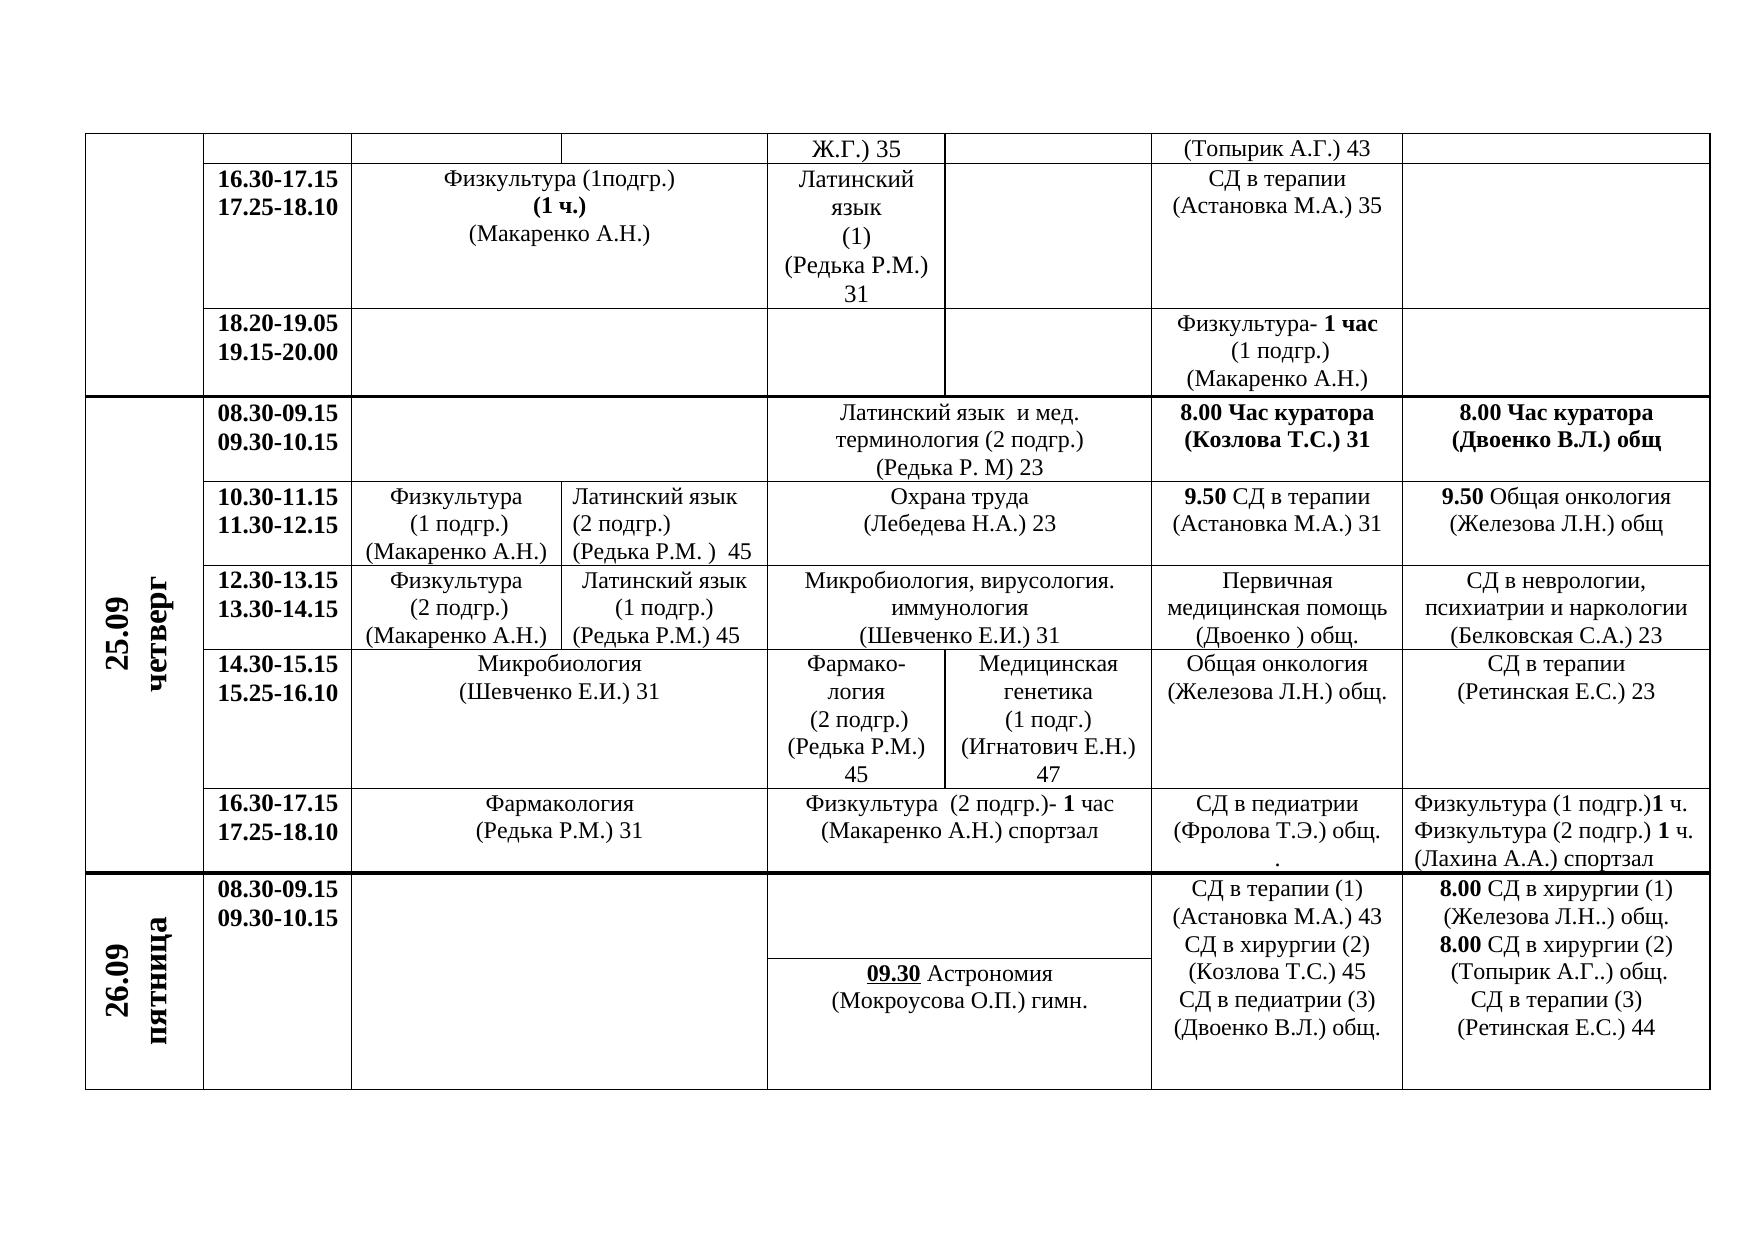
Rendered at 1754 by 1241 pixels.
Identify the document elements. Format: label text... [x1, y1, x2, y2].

table_cell [352, 398, 767, 481]
table_cell Медицинская генетика (1 подг.) (Игнатович Е.Н.) 47 [946, 650, 1151, 787]
table_cell Первичная медицинская помощь (Двоенко ) общ. [1152, 566, 1402, 648]
table_cell СД в терапии (Ретинская Е.С.) 23 [1403, 650, 1709, 787]
table_cell 26.09 пятница [86, 875, 203, 1088]
table_cell 10.30-11.15 11.30-12.15 [204, 482, 351, 564]
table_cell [352, 134, 561, 163]
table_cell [768, 134, 944, 163]
table_cell 16.30-17.15 17.25-18.10 [204, 164, 351, 307]
table_cell СД в педиатрии (Фролова Т.Э.) общ. . [1152, 789, 1402, 871]
table_cell Микробиология, вирусология. иммунология (Шевченко Е.И.) 31 [768, 566, 1151, 648]
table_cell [562, 134, 767, 163]
table_cell [352, 309, 767, 395]
table_cell [946, 309, 1151, 395]
table_cell СД в терапии (Астановка М.А.) 35 [1152, 164, 1402, 307]
table_cell Латинский язык (2 подгр.) (Редька Р.М. ) 45 [562, 482, 767, 564]
table_cell Латинский язык и мед. терминология (2 подгр.) (Редька Р. М) 23 [768, 398, 1151, 481]
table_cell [1152, 875, 1402, 1088]
table_cell 18.20-19.05 19.15-20.00 [204, 309, 351, 395]
table_cell СД в неврологии, психиатрии и наркологии (Белковская С.А.) 23 [1403, 566, 1709, 648]
table_cell Фармако-логия (2 подгр.) (Редька Р.М.) 45 [768, 650, 944, 787]
table_cell [768, 309, 944, 395]
table_cell 12.30-13.15 13.30-14.15 [204, 566, 351, 648]
table_cell Физкультура (2 подгр.)- 1 час (Макаренко А.Н.) спортзал [768, 789, 1151, 871]
table_cell Охрана труда (Лебедева Н.А.) 23 [768, 482, 1151, 564]
table_cell [946, 164, 1151, 307]
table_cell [1152, 134, 1402, 163]
table_cell Общая онкология (Железова Л.Н.) общ. [1152, 650, 1402, 787]
table_cell 8.00 СД в хирургии (1) (Железова Л.Н..) общ. 8.00 СД в хирургии (2) (Топырик А.Г..) общ. СД в терапии (3) (Ретинская Е.С.) 44 [1403, 875, 1709, 1088]
table_cell 09.30 Астрономия (Мокроусова О.П.) гимн. [768, 959, 1151, 1088]
table_cell 14.30-15.15 15.25-16.10 [204, 650, 351, 787]
table_cell Физкультура (1подгр.) (1 ч.) (Макаренко А.Н.) [352, 164, 767, 307]
table_cell 8.00 Час куратора (Двоенко В.Л.) общ [1403, 398, 1709, 481]
table_cell Физкультура (1 подгр.)1 ч. Физкультура (2 подгр.) 1 ч. (Лахина А.А.) спортзал [1403, 789, 1709, 871]
table_cell [768, 875, 1151, 958]
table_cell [946, 134, 1151, 163]
table_cell Латинский язык (1) (Редька Р.М.) 31 [768, 164, 944, 307]
table_cell 25.09 четверг [86, 398, 203, 871]
table_cell 08.30-09.15 09.30-10.15 [204, 875, 351, 1088]
table_cell 9.50 Общая онкология (Железова Л.Н.) общ [1403, 482, 1709, 564]
table_cell Фармакология (Редька Р.М.) 31 [352, 789, 767, 871]
table_cell [1403, 309, 1709, 395]
table_cell 8.00 Час куратора (Козлова Т.С.) 31 [1152, 398, 1402, 481]
table_cell Микробиология (Шевченко Е.И.) 31 [352, 650, 767, 787]
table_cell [204, 134, 351, 163]
table_cell [1403, 164, 1709, 307]
table_cell 9.50 СД в терапии (Астановка М.А.) 31 [1152, 482, 1402, 564]
table_cell 16.30-17.15 17.25-18.10 [204, 789, 351, 871]
table_cell Физкультура (1 подгр.) (Макаренко А.Н.) [352, 482, 561, 564]
table_cell [352, 875, 767, 1088]
table_cell Физкультура- 1 час (1 подгр.) (Макаренко А.Н.) [1152, 309, 1402, 395]
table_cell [1403, 134, 1709, 163]
table_cell 08.30-09.15 09.30-10.15 [204, 398, 351, 481]
table_cell Физкультура (2 подгр.) (Макаренко А.Н.) [352, 566, 561, 648]
table_cell Латинский язык (1 подгр.) (Редька Р.М.) 45 [562, 566, 767, 648]
